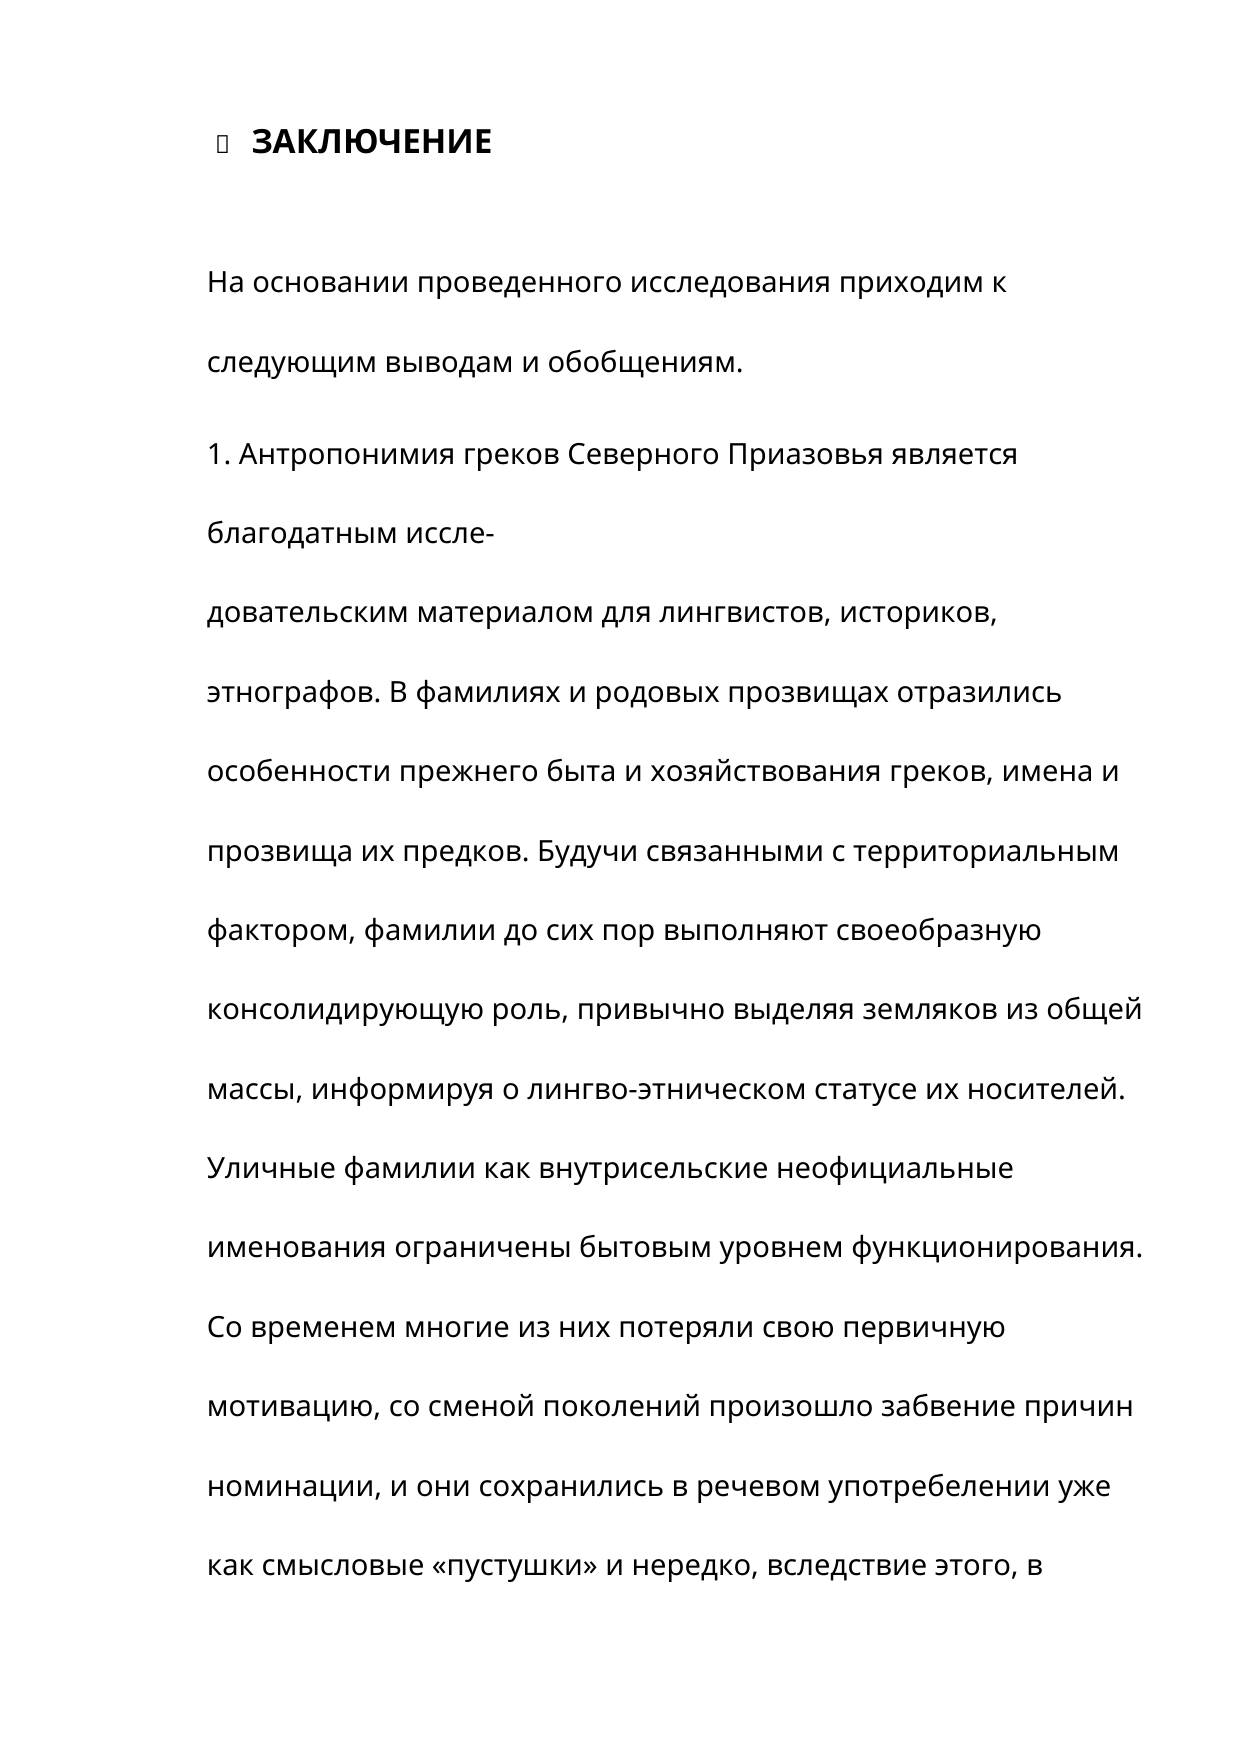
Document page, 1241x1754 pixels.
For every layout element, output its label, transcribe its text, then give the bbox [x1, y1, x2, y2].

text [207, 433, 1152, 1584]
text На основании проведенного исследования приходим к следующим выводам и обобщениям. [207, 262, 1152, 381]
subtitle ЗАКЛЮЧЕНИЕ [215, 118, 1152, 163]
